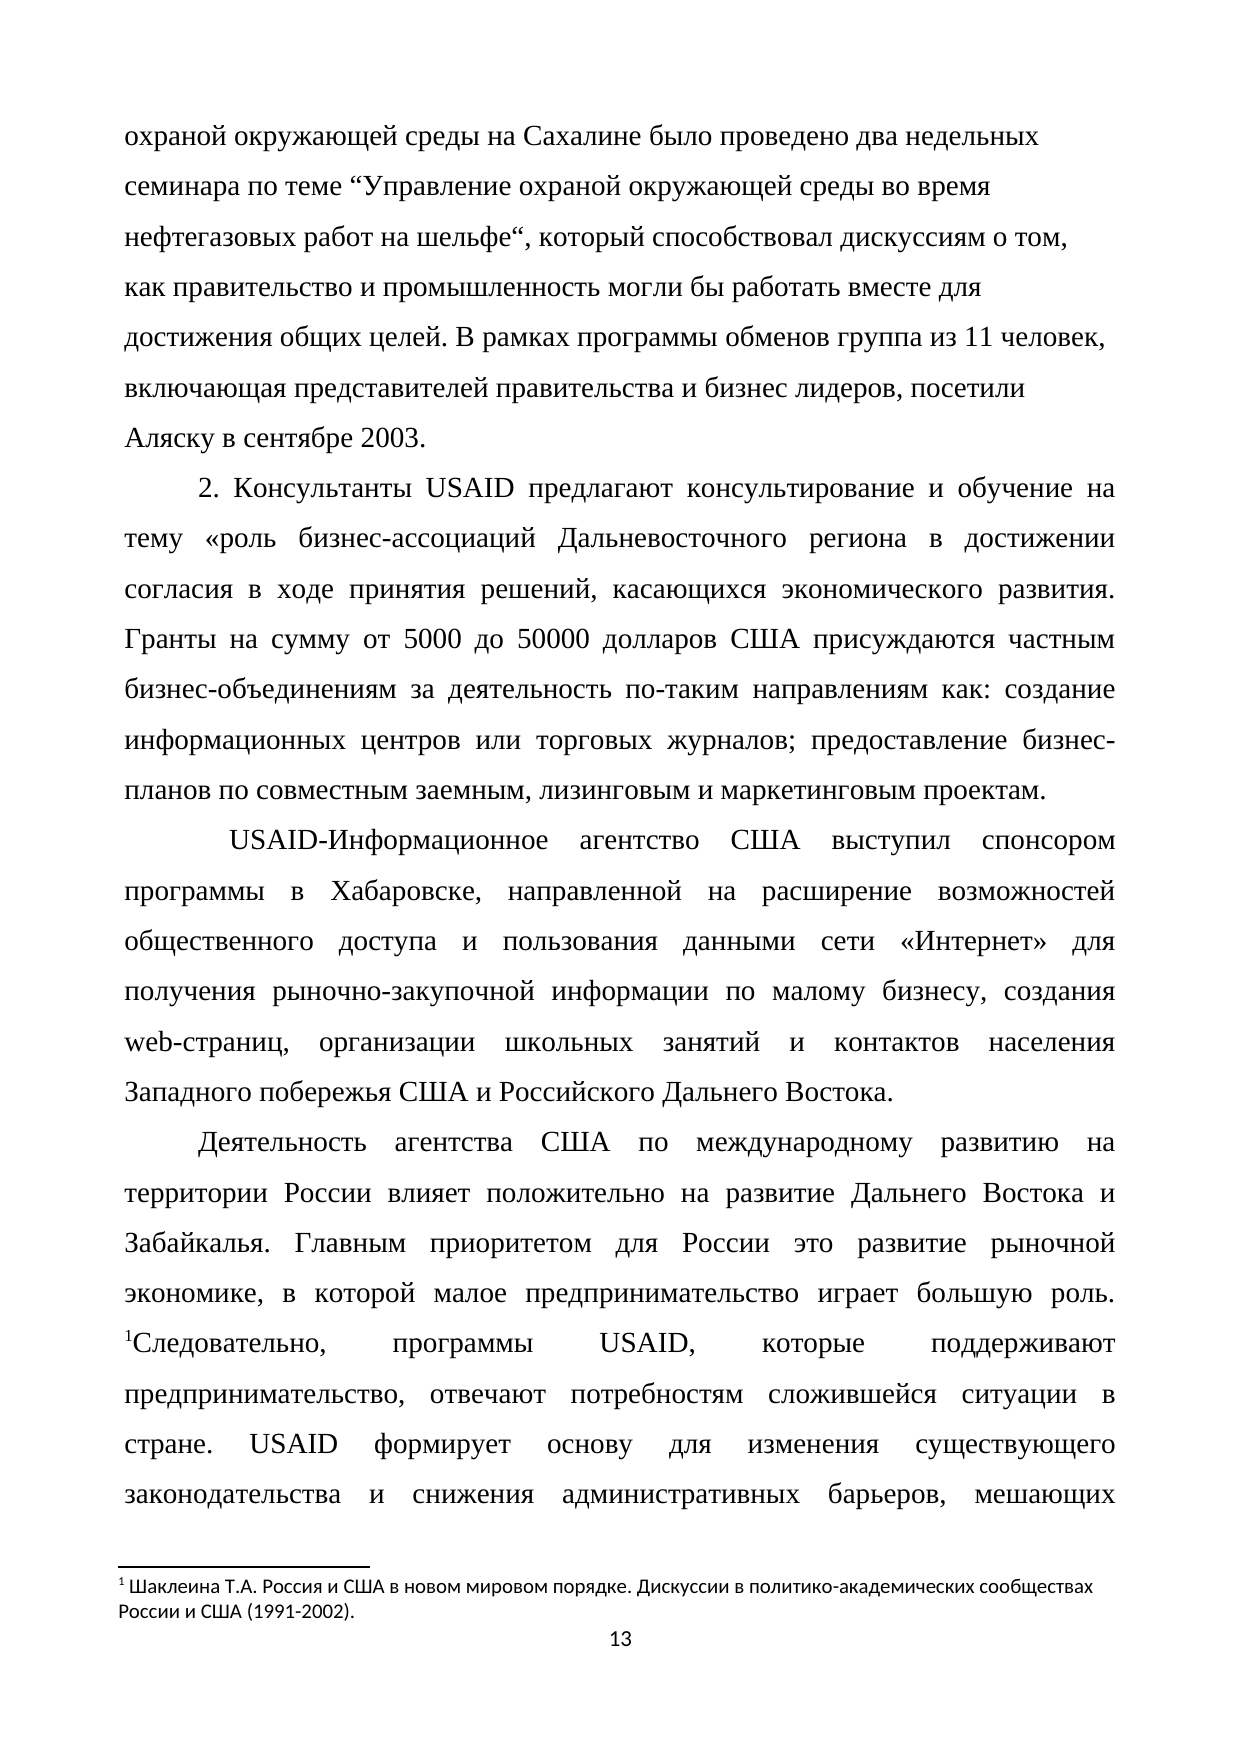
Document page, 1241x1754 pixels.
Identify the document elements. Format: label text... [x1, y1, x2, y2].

text 2. Консультанты USAID предлагают консультирование и обучение на тему «роль бизнес-ассоциаций Дальневосточного региона в достижении согласия в ходе принятия решений, касающихся экономического развития. Гранты на сумму от 5000 до 50000 долларов США присуждаются частным бизнес-объединениям за деятельность по-таким направлениям как: создание информационных центров или торговых журналов; предоставление бизнес-планов по совместным заемным, лизинговым и маркетинговым проектам. [124, 470, 1116, 806]
text USAID-Информационное агентство США выступил спонсором программы в Хабаровске, направленной на расширение возможностей общественного доступа и пользования данными сети «Интернет» для получения рыночно-закупочной информации по малому бизнесу, создания web-страниц, организации школьных занятий и контактов населения Западного побережья США и Российского Дальнего Востока. [124, 822, 1116, 1108]
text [124, 118, 1116, 453]
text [124, 1124, 1116, 1510]
